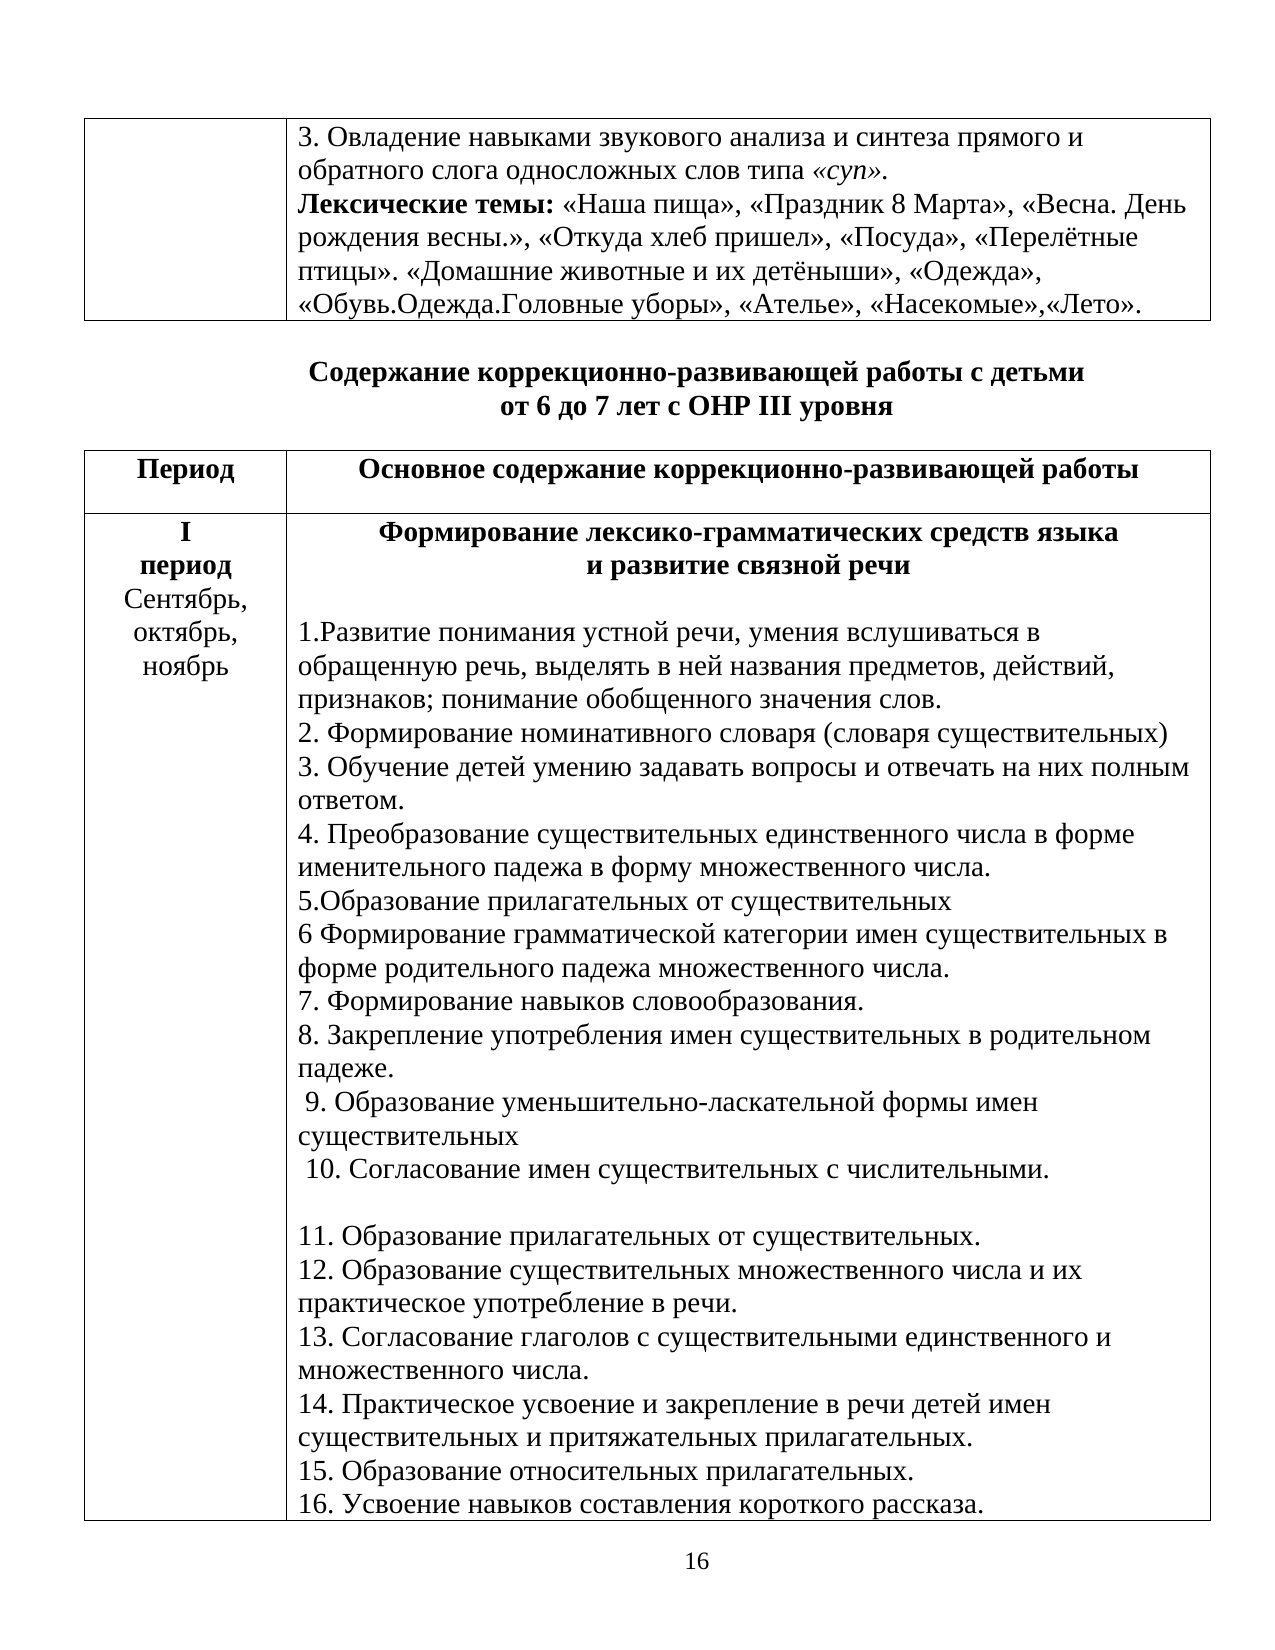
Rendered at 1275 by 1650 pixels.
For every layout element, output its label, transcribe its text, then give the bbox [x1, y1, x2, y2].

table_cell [85, 119, 286, 320]
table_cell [85, 514, 286, 1520]
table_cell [287, 119, 1210, 320]
table_header Период [85, 451, 286, 513]
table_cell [287, 514, 1210, 1520]
text Содержание коррекционно-развивающей работы с детьми [177, 354, 1216, 388]
text от 6 до 7 лет с ОНР III уровня [177, 388, 1216, 421]
table_header Основное содержание коррекционно-развивающей работы [287, 451, 1210, 513]
